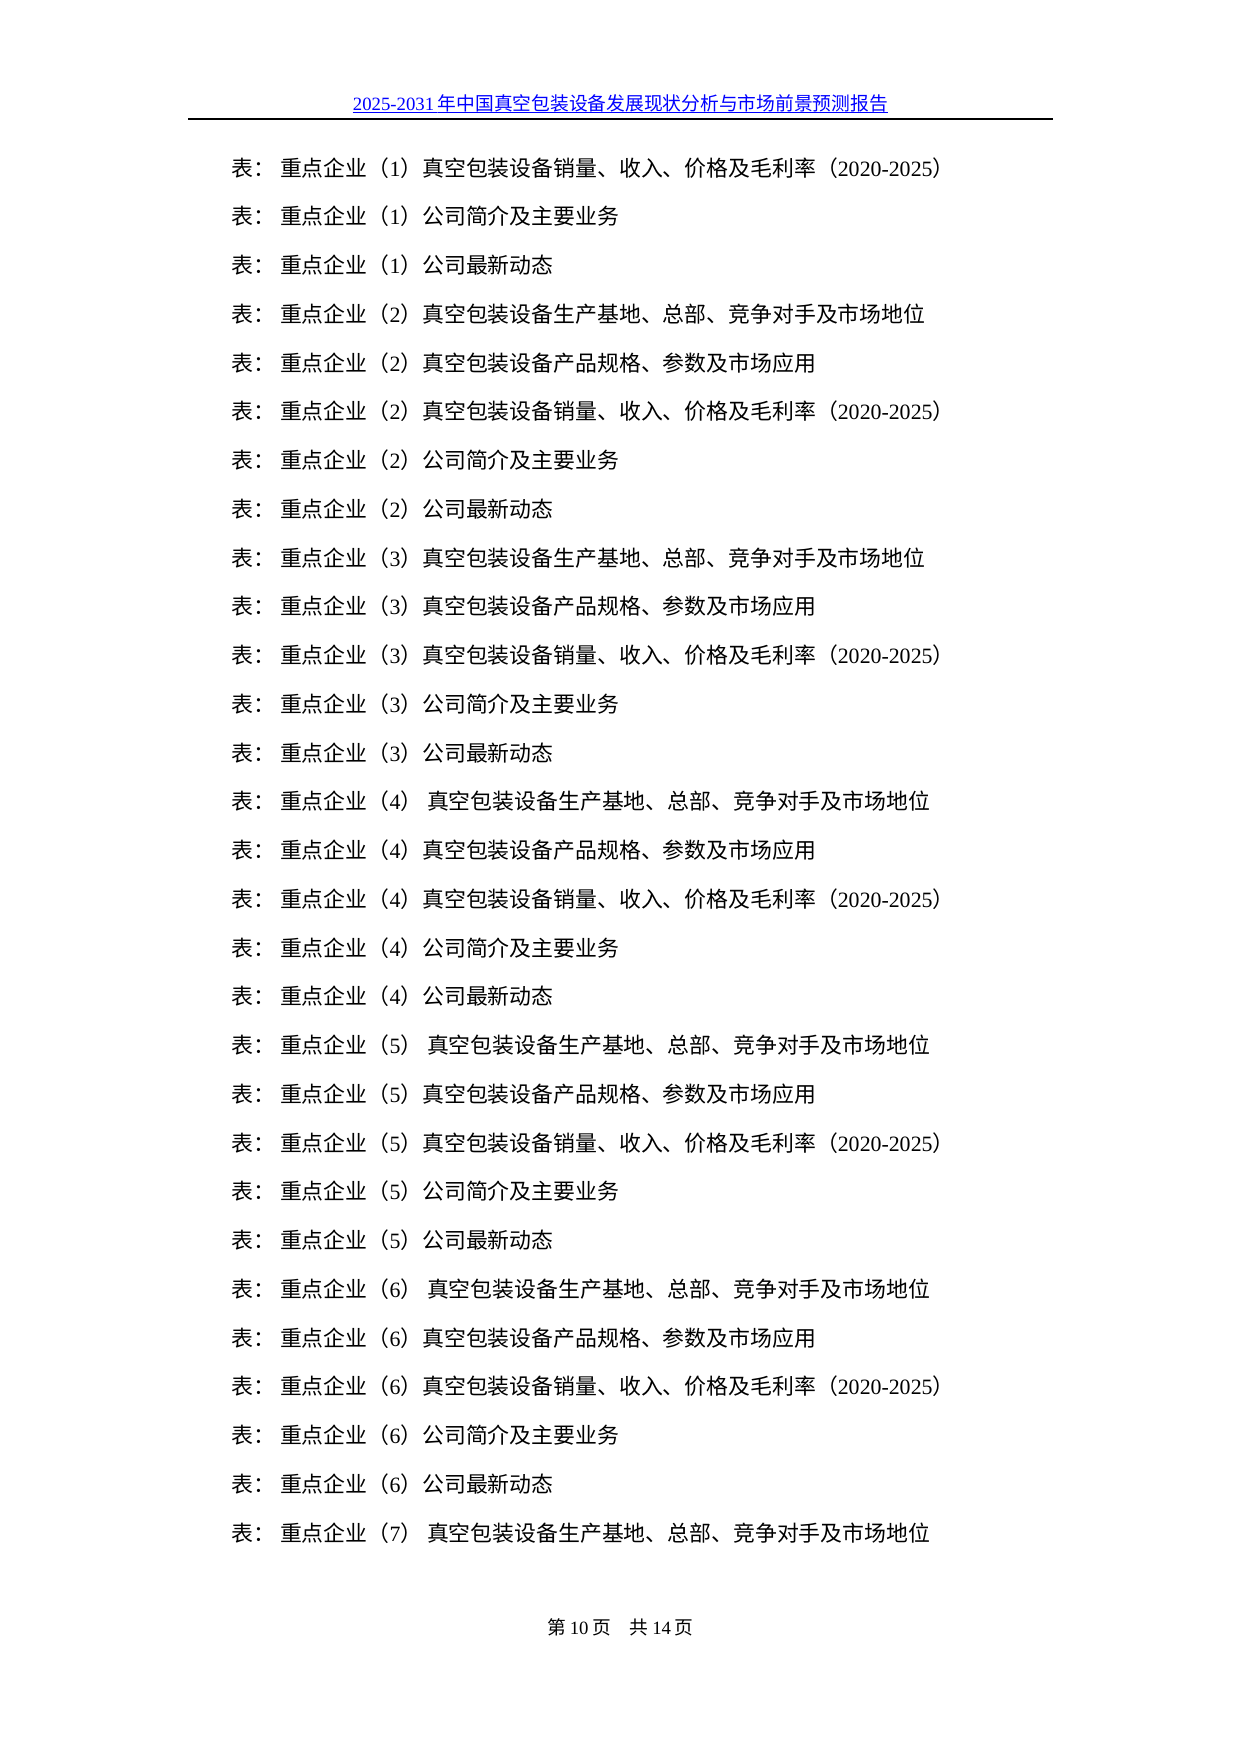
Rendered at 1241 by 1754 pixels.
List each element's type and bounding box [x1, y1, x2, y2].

text [187, 150, 1053, 1548]
